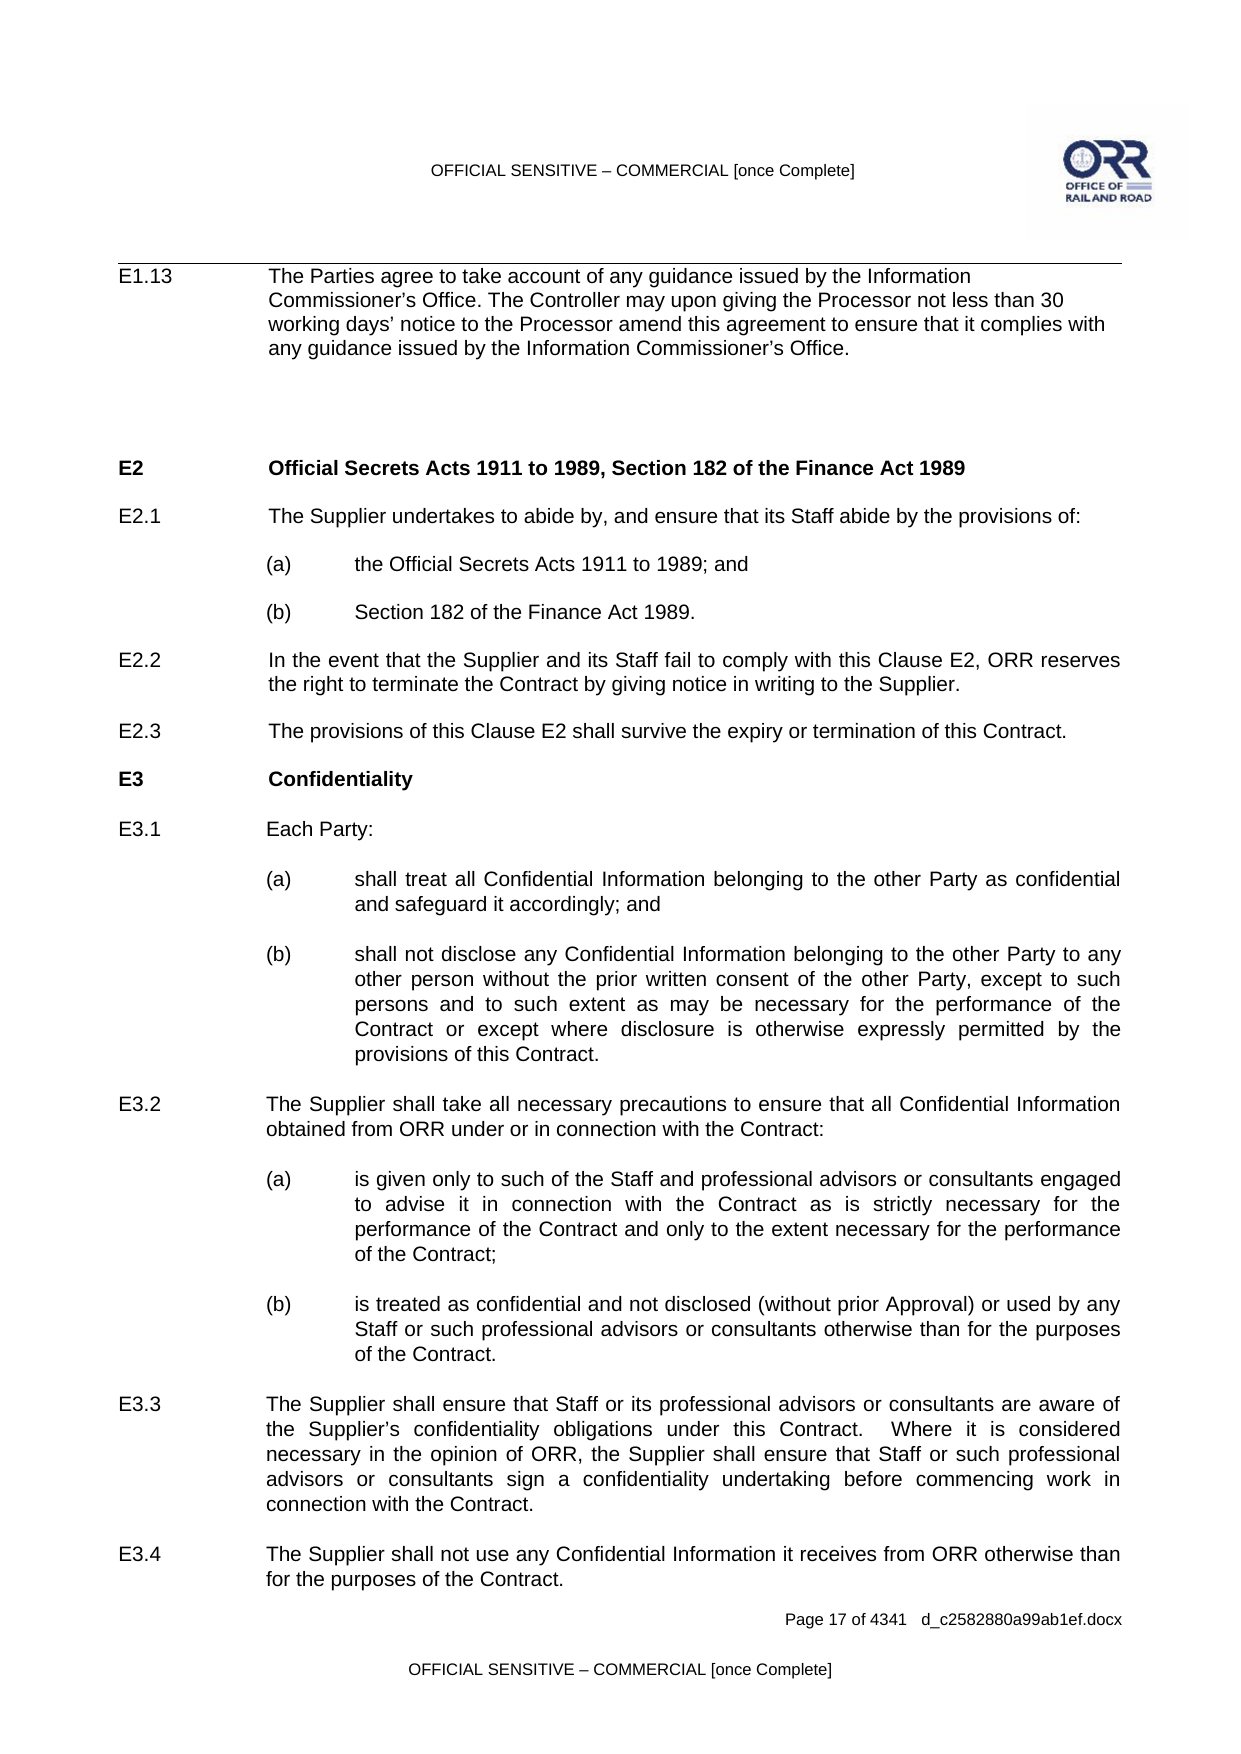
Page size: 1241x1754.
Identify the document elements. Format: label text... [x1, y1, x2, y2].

text (b) shall not disclose any Confidential Information belonging to the other Party to any other person without the prior written consent of the other Party, except to such persons and to such extent as may be necessary for the performance of the Contract or except where disclosure is otherwise expressly permitted by the provisions of this Contract. [266, 941, 1122, 1066]
text (a) the Official Secrets Acts 1911 to 1989; and [266, 551, 1122, 575]
text E3.2 The Supplier shall take all necessary precautions to ensure that all Confidential Information obtained from ORR under or in connection with the Contract: [118, 1091, 1122, 1141]
text E3.3 The Supplier shall ensure that Staff or its professional advisors or consultants are aware of the Supplier’s confidentiality obligations under this Contract. Where it is considered necessary in the opinion of ORR, the Supplier shall ensure that Staff or such professional advisors or consultants sign a confidentiality undertaking before commencing work in connection with the Contract. [118, 1391, 1122, 1516]
text E3 Confidentiality [118, 767, 1122, 791]
text E3.1 Each Party: [118, 816, 1122, 841]
text (a) is given only to such of the Staff and professional advisors or consultants engaged to advise it in connection with the Contract as is strictly necessary for the performance of the Contract and only to the extent necessary for the performance of the Contract; [266, 1166, 1122, 1266]
text E2 Official Secrets Acts 1911 to 1989, Section 182 of the Finance Act 1989 [118, 456, 1122, 479]
text E2.1 The Supplier undertakes to abide by, and ensure that its Staff abide by the provisions of: [118, 503, 1122, 527]
text E2.2 In the event that the Supplier and its Staff fail to comply with this Clause E2, ORR reserves the right to terminate the Contract by giving notice in writing to the Supplier. [118, 647, 1122, 695]
text (b) Section 182 of the Finance Act 1989. [266, 599, 1122, 623]
text any guidance issued by the Information Commissioner’s Office. [231, 336, 1122, 360]
text E1.13 The Parties agree to take account of any guidance issued by the Information Commissioner’s Office. The Controller may upon giving the Processor not less than 30 [118, 264, 1122, 312]
text E3.4 The Supplier shall not use any Confidential Information it receives from ORR otherwise than for the purposes of the Contract. [118, 1541, 1122, 1591]
text working days’ notice to the Processor amend this agreement to ensure that it complies with [268, 312, 1122, 336]
text (a) shall treat all Confidential Information belonging to the other Party as confidential and safeguard it accordingly; and [266, 866, 1122, 916]
text E2.3 The provisions of this Clause E2 shall survive the expiry or termination of this Contract. [118, 719, 1122, 743]
text (b) is treated as confidential and not disclosed (without prior Approval) or used by any Staff or such professional advisors or consultants otherwise than for the purposes of the Contract. [266, 1291, 1122, 1366]
picture [1026, 103, 1189, 239]
